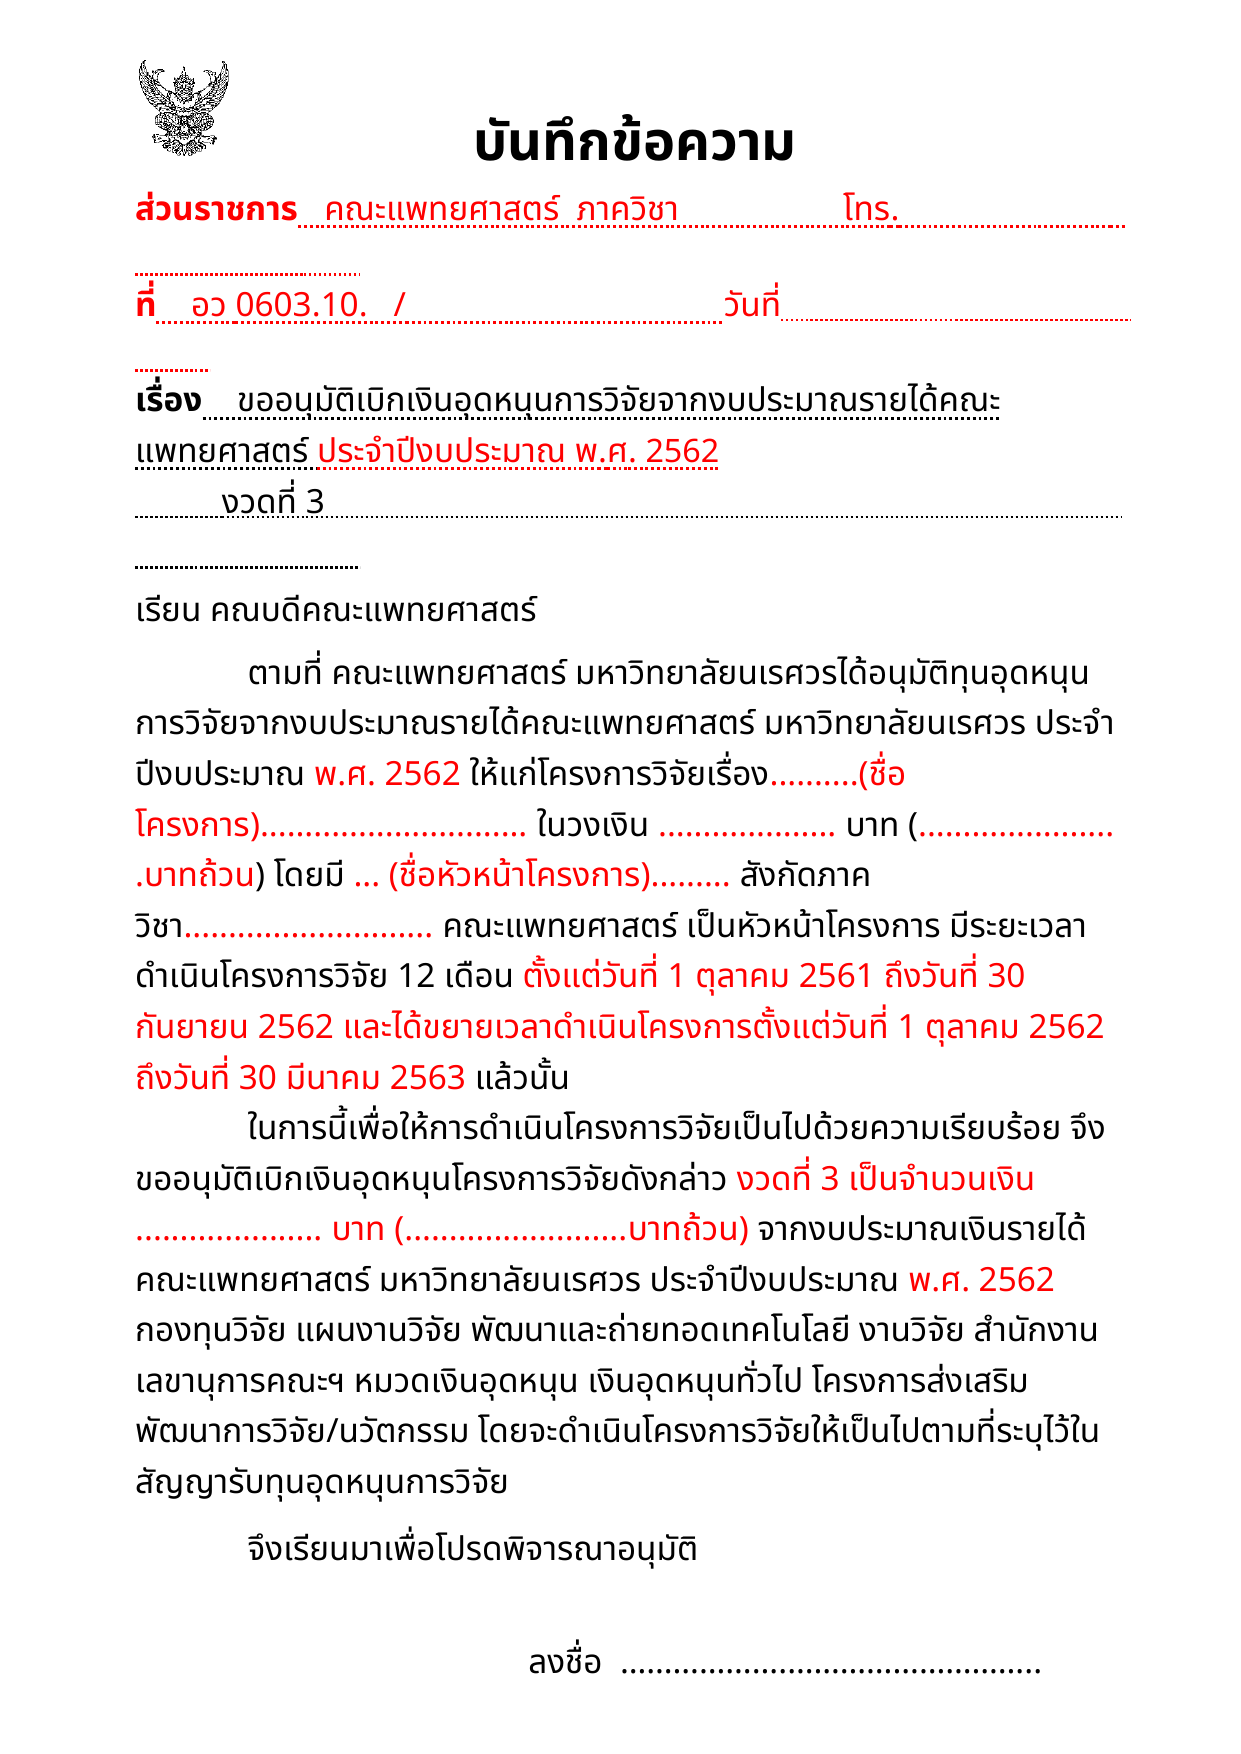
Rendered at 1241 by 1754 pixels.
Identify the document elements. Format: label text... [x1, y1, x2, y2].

subtitle ที่ อว 0603.10. / วันที่ [135, 280, 1135, 376]
text จึงเรียนมาเพื่อโปรดพิจารณาอนุมัติ [135, 1525, 1135, 1575]
text ส่วนราชการ คณะแพทยศาสตร์ ภาควิชา โทร. [135, 184, 1135, 280]
subtitle บันทึกข้อความ [135, 102, 1135, 184]
subtitle เรื่อง ขออนุมัติเบิกเงินอุดหนุนการวิจัยจากงบประมาณรายได้คณะแพทยศาสตร์ ประจำปีงบประมาณ พ.ศ. 2562 [135, 376, 1135, 477]
text ลงชื่อ ……………….……………………….. [435, 1638, 1135, 1688]
subtitle งวดที่ 3 [135, 477, 1135, 573]
text เรียน คณบดีคณะแพทยศาสตร์ [135, 586, 1135, 636]
text ในการนี้เพื่อให้การดำเนินโครงการวิจัยเป็นไปด้วยความเรียบร้อย จึงขออนุมัติเบิกเงินอุดหนุนโครงการวิจัยดังกล่าว งวดที่ 3 เป็นจำนวนเงิน ..................... บาท (.........................บาทถ้วน) จากงบประมาณเงินรายได้คณะแพทยศาสตร์ มหาวิทยาลัยนเรศวร ประจำปีงบประมาณ พ.ศ. 2562 กองทุนวิจัย แผนงานวิจัย พัฒนาและถ่ายทอดเทคโนโลยี งานวิจัย สำนักงานเลขานุการคณะฯ หมวดเงินอุดหนุน เงินอุดหนุนทั่วไป โครงการส่งเสริมพัฒนาการวิจัย/นวัตกรรม โดยจะดำเนินโครงการวิจัยให้เป็นไปตามที่ระบุไว้ในสัญญารับทุนอุดหนุนการวิจัย [135, 1104, 1135, 1508]
text ตามที่ คณะแพทยศาสตร์ มหาวิทยาลัยนเรศวรได้อนุมัติทุนอุดหนุนการวิจัยจากงบประมาณรายได้คณะแพทยศาสตร์ มหาวิทยาลัยนเรศวร ประจำปีงบประมาณ พ.ศ. 2562 ให้แก่โครงการวิจัยเรื่อง..........(ชื่อโครงการ).............................. ในวงเงิน .................... บาท (.......................บาทถ้วน) โดยมี ... (ชื่อหัวหน้าโครงการ)......... สังกัดภาควิชา............................ คณะแพทยศาสตร์ เป็นหัวหน้าโครงการ มีระยะเวลาดำเนินโครงการวิจัย 12 เดือน ตั้งแต่วันที่ 1 ตุลาคม 2561 ถึงวันที่ 30 กันยายน 2562 และได้ขยายเวลาดำเนินโครงการตั้งแต่วันที่ 1 ตุลาคม 2562 ถึงวันที่ 30 มีนาคม 2563 แล้วนั้น [135, 649, 1135, 1104]
